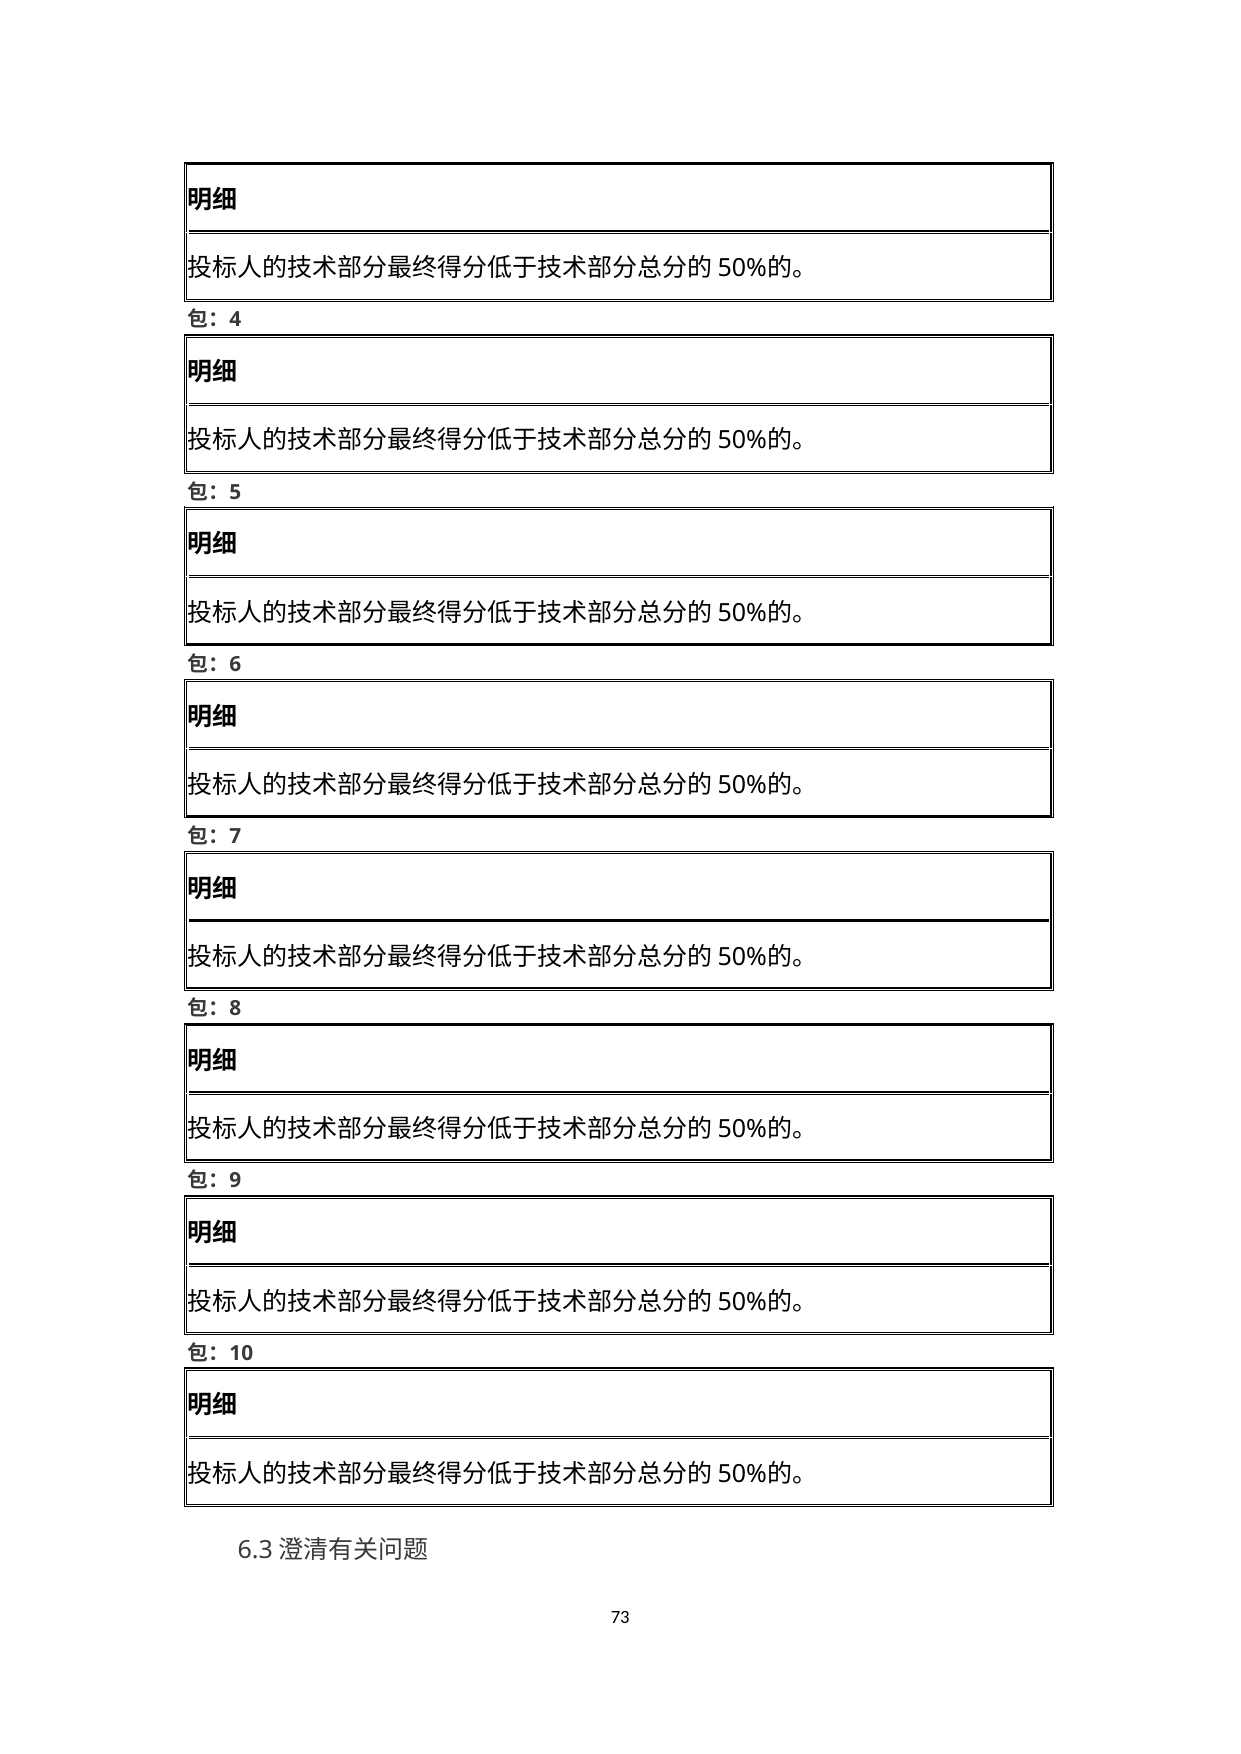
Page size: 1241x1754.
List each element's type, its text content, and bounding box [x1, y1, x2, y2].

table_cell 投标人的技术部分最终得分低于技术部分总分的50%的。 [187, 230, 1051, 298]
text 包：4 [187, 302, 1053, 334]
text 包：6 [187, 646, 1053, 678]
text 包：8 [187, 991, 1053, 1023]
text 6.3澄清有关问题 [187, 1515, 1053, 1580]
table_cell 投标人的技术部分最终得分低于技术部分总分的50%的。 [187, 575, 1051, 643]
table_cell 投标人的技术部分最终得分低于技术部分总分的50%的。 [187, 1091, 1051, 1159]
table_header 明细 [187, 510, 1050, 574]
table_header 明细 [187, 682, 1050, 747]
text 包：9 [187, 1163, 1053, 1195]
table_cell 投标人的技术部分最终得分低于技术部分总分的50%的。 [187, 919, 1050, 987]
table_cell 投标人的技术部分最终得分低于技术部分总分的50%的。 [185, 747, 1052, 815]
text 包：10 [187, 1335, 1053, 1367]
table_header 明细 [187, 854, 1050, 919]
text 包：7 [187, 818, 1053, 851]
table_cell 投标人的技术部分最终得分低于技术部分总分的50%的。 [187, 1263, 1051, 1332]
table_cell 投标人的技术部分最终得分低于技术部分总分的50%的。 [187, 403, 1051, 471]
text 包：5 [187, 474, 1053, 506]
table_header 明细 [187, 1026, 1050, 1091]
table_header 明细 [187, 338, 1050, 402]
table_cell 投标人的技术部分最终得分低于技术部分总分的50%的。 [185, 1436, 1052, 1504]
table_header 明细 [187, 1371, 1050, 1436]
table_header 明细 [187, 1199, 1050, 1263]
table_header 明细 [187, 165, 1050, 230]
